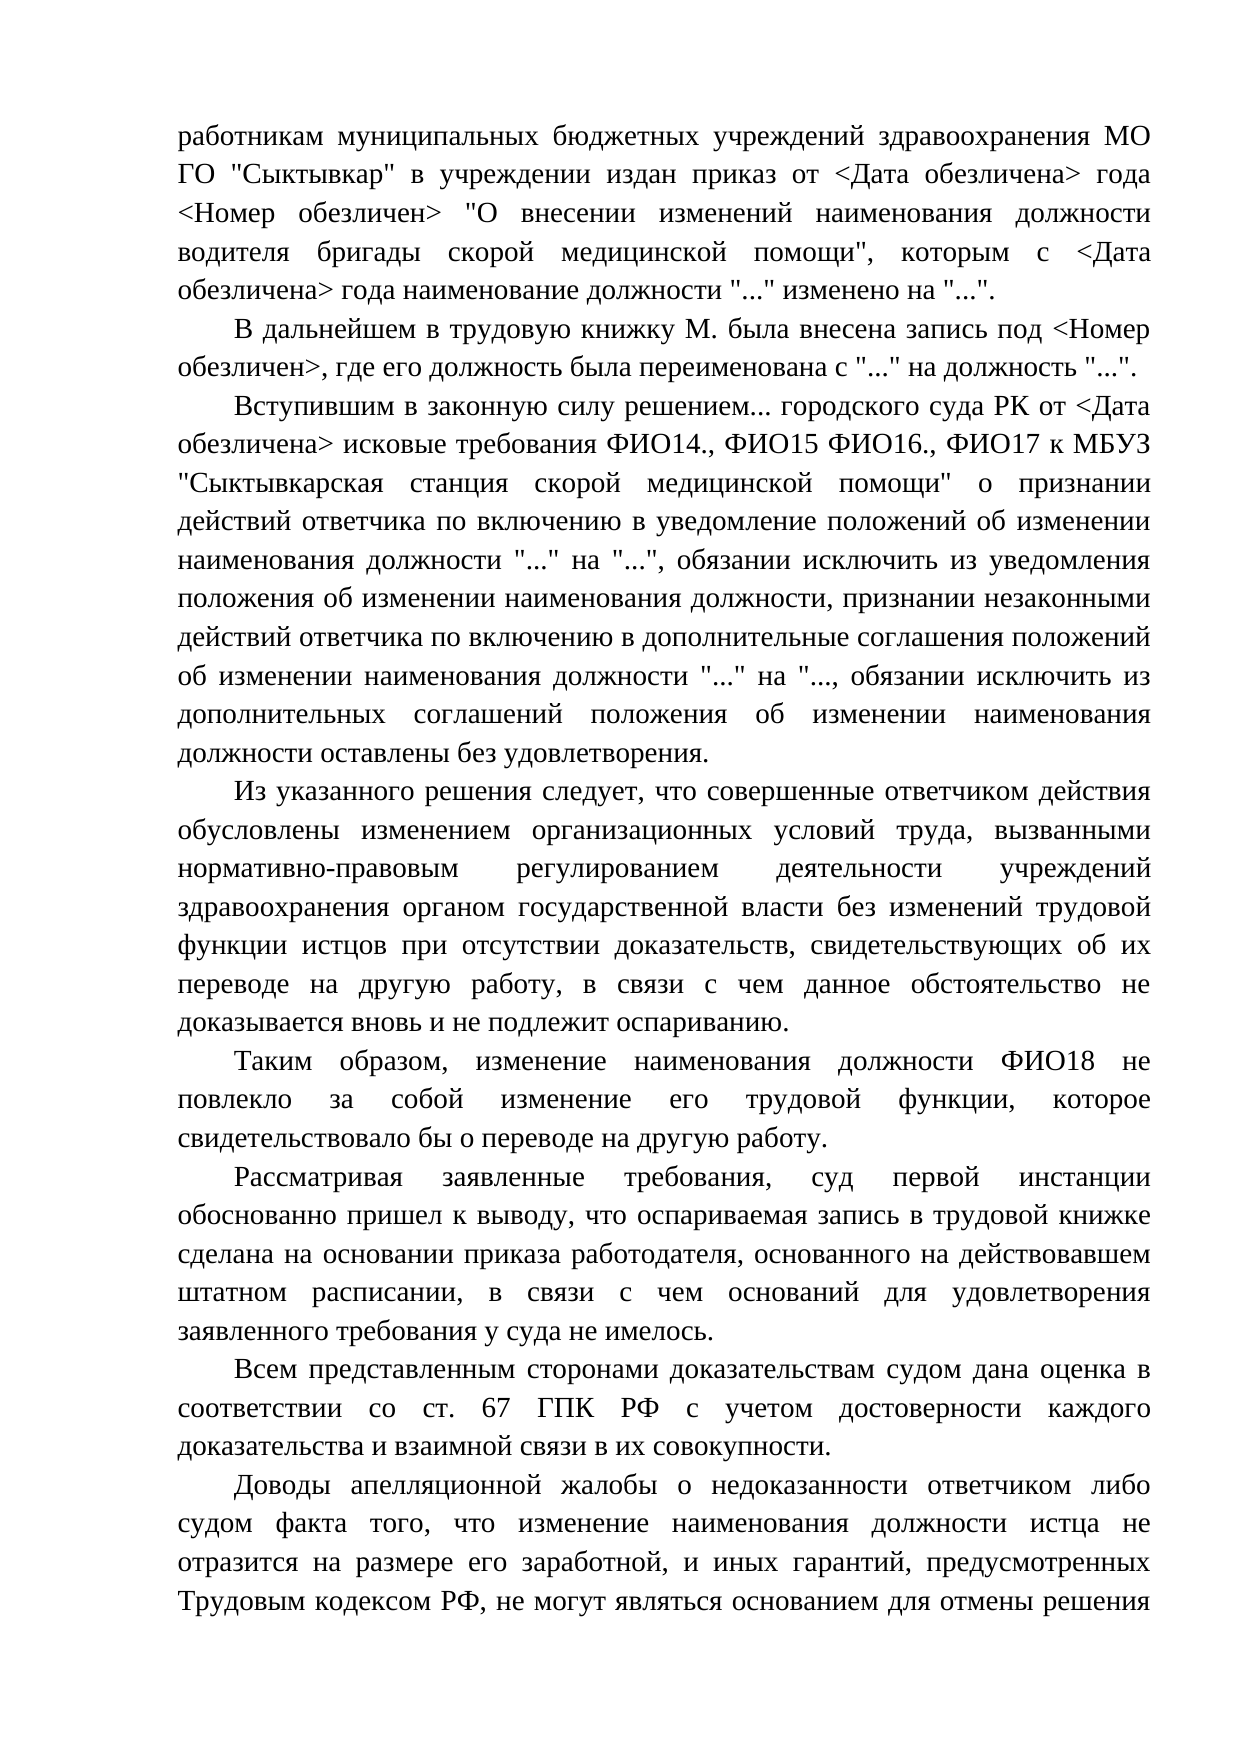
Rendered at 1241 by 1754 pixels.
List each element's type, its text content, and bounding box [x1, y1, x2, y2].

text Таким образом, изменение наименования должности ФИО18 не повлекло за собой изменение его трудовой функции, которое свидетельствовало бы о переводе на другую работу. [177, 1043, 1152, 1154]
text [177, 1467, 1152, 1616]
text Из указанного решения следует, что совершенные ответчиком действия обусловлены изменением организационных условий труда, вызванными нормативно-правовым регулированием деятельности учреждений здравоохранения органом государственной власти без изменений трудовой функции истцов при отсутствии доказательств, свидетельствующих об их переводе на другую работу, в связи с чем данное обстоятельство не доказывается вновь и не подлежит оспариванию. [177, 773, 1152, 1038]
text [177, 118, 1152, 306]
text Рассматривая заявленные требования, суд первой инстанции обоснованно пришел к выводу, что оспариваемая запись в трудовой книжке сделана на основании приказа работодателя, основанного на действовавшем штатном расписании, в связи с чем оснований для удовлетворения заявленного требования у суда не имелось. [177, 1159, 1152, 1346]
text Всем представленным сторонами доказательствам судом дана оценка в соответствии со ст. 67 ГПК РФ с учетом достоверности каждого доказательства и взаимной связи в их совокупности. [177, 1351, 1152, 1462]
text Вступившим в законную силу решением... городского суда РК от <Дата обезличена> исковые требования ФИО14., ФИО15 ФИО16., ФИО17 к МБУЗ "Сыктывкарская станция скорой медицинской помощи" о признании действий ответчика по включению в уведомление положений об изменении наименования должности "..." на "...", обязании исключить из уведомления положения об изменении наименования должности, признании незаконными действий ответчика по включению в дополнительные соглашения положений об изменении наименования должности "..." на "..., обязании исключить из дополнительных соглашений положения об изменении наименования должности оставлены без удовлетворения. [177, 388, 1152, 768]
text В дальнейшем в трудовую книжку М. была внесена запись под <Номер обезличен>, где его должность была переименована с "..." на должность "...". [177, 311, 1152, 383]
